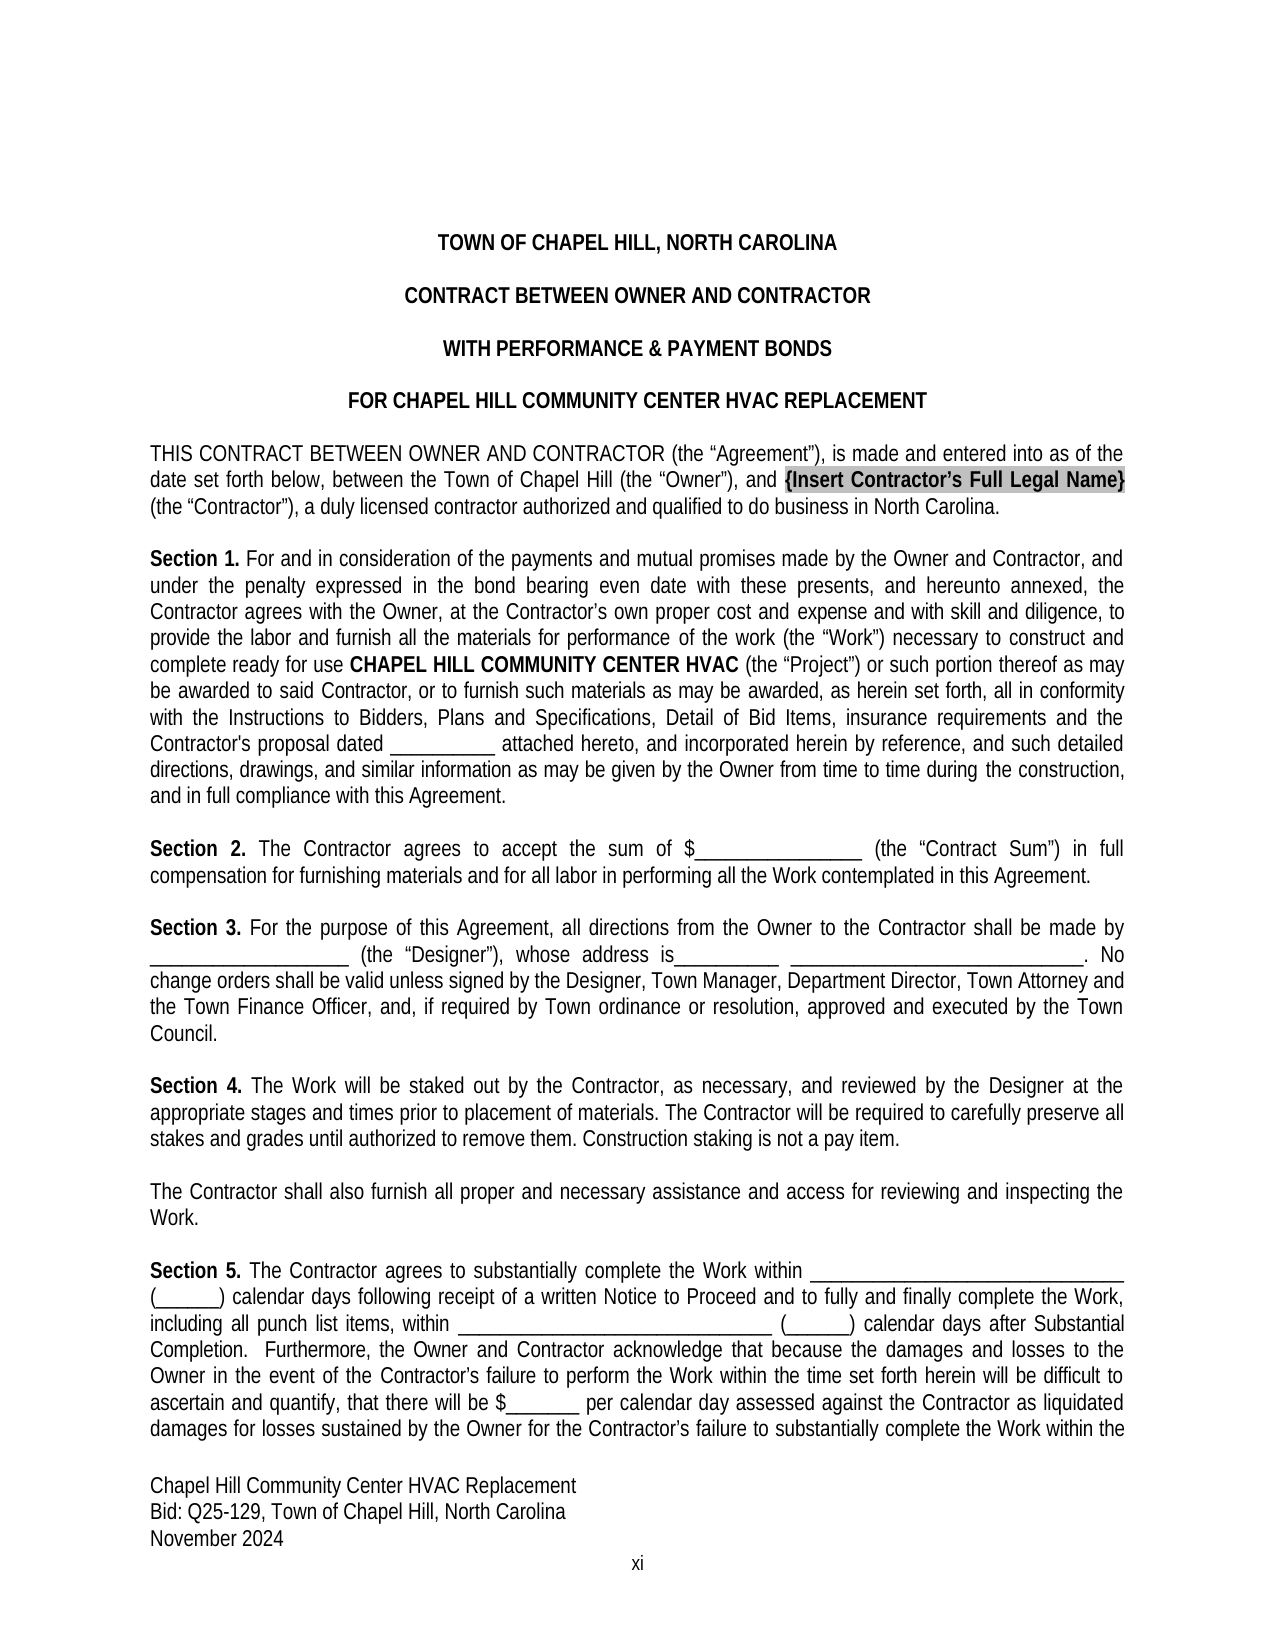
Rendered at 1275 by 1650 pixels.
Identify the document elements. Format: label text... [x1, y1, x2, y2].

text FOR CHAPEL HILL COMMUNITY CENTER HVAC REPLACEMENT [150, 387, 1125, 413]
text Section 3. For the purpose of this Agreement, all directions from the Owner to the Contractor shall be made by ___________________ (the “Designer”), whose address is__________ ____________________________. No change orders shall be valid unless signed by the Designer, Town Manager, Department Director, Town Attorney and the Town Finance Officer, and, if required by Town ordinance or resolution, approved and executed by the Town Council. [150, 914, 1125, 1046]
text The Contractor shall also furnish all proper and necessary assistance and access for reviewing and inspecting the Work. [150, 1178, 1125, 1231]
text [150, 1257, 1125, 1441]
text CONTRACT BETWEEN OWNER AND CONTRACTOR [150, 282, 1125, 308]
text TOWN OF [150, 229, 1125, 255]
text THIS CONTRACT BETWEEN OWNER AND CONTRACTOR (the “Agreement”), is made and entered into as of the date set forth below, between the Town of Chapel Hill (the “Owner”), and {Insert Contractor’s Full Legal Name} (the “Contractor”), a duly licensed contractor authorized and qualified to do business in North Carolina. [150, 440, 1125, 519]
text Section 1. For and in consideration of the payments and mutual promises made by the Owner and Contractor, and under the penalty expressed in the bond bearing even date with these presents, and hereunto annexed, the Contractor agrees with the Owner, at the Contractor’s own proper cost and expense and with skill and diligence, to provide the labor and furnish all the materials for performance of the work (the “Work”) necessary to construct and complete ready for use CHAPEL HILL COMMUNITY CENTER HVAC (the “Project”) or such portion thereof as may be awarded to said Contractor, or to furnish such materials as may be awarded, as herein set forth, all in conformity with the Instructions to Bidders, Plans and Specifications, Detail of Bid Items, insurance requirements and the Contractor's proposal dated __________ attached hereto, and incorporated herein by reference, and such detailed directions, drawings, and similar information as may be given by the Owner from time to time during the construction, and in full compliance with this Agreement. [150, 545, 1125, 809]
text Section 4. The Work will be staked out by the Contractor, as necessary, and reviewed by the Designer at the appropriate stages and times prior to placement of materials. The Contractor will be required to carefully preserve all stakes and grades until authorized to remove them. Construction staking is not a pay item. [150, 1072, 1125, 1151]
text Section 2. The Contractor agrees to accept the sum of $________________ (the “Contract Sum”) in full compensation for furnishing materials and for all labor in performing all the Work contemplated in this Agreement. [150, 835, 1125, 888]
text WITH PERFORMANCE & PAYMENT BONDS [150, 334, 1125, 361]
